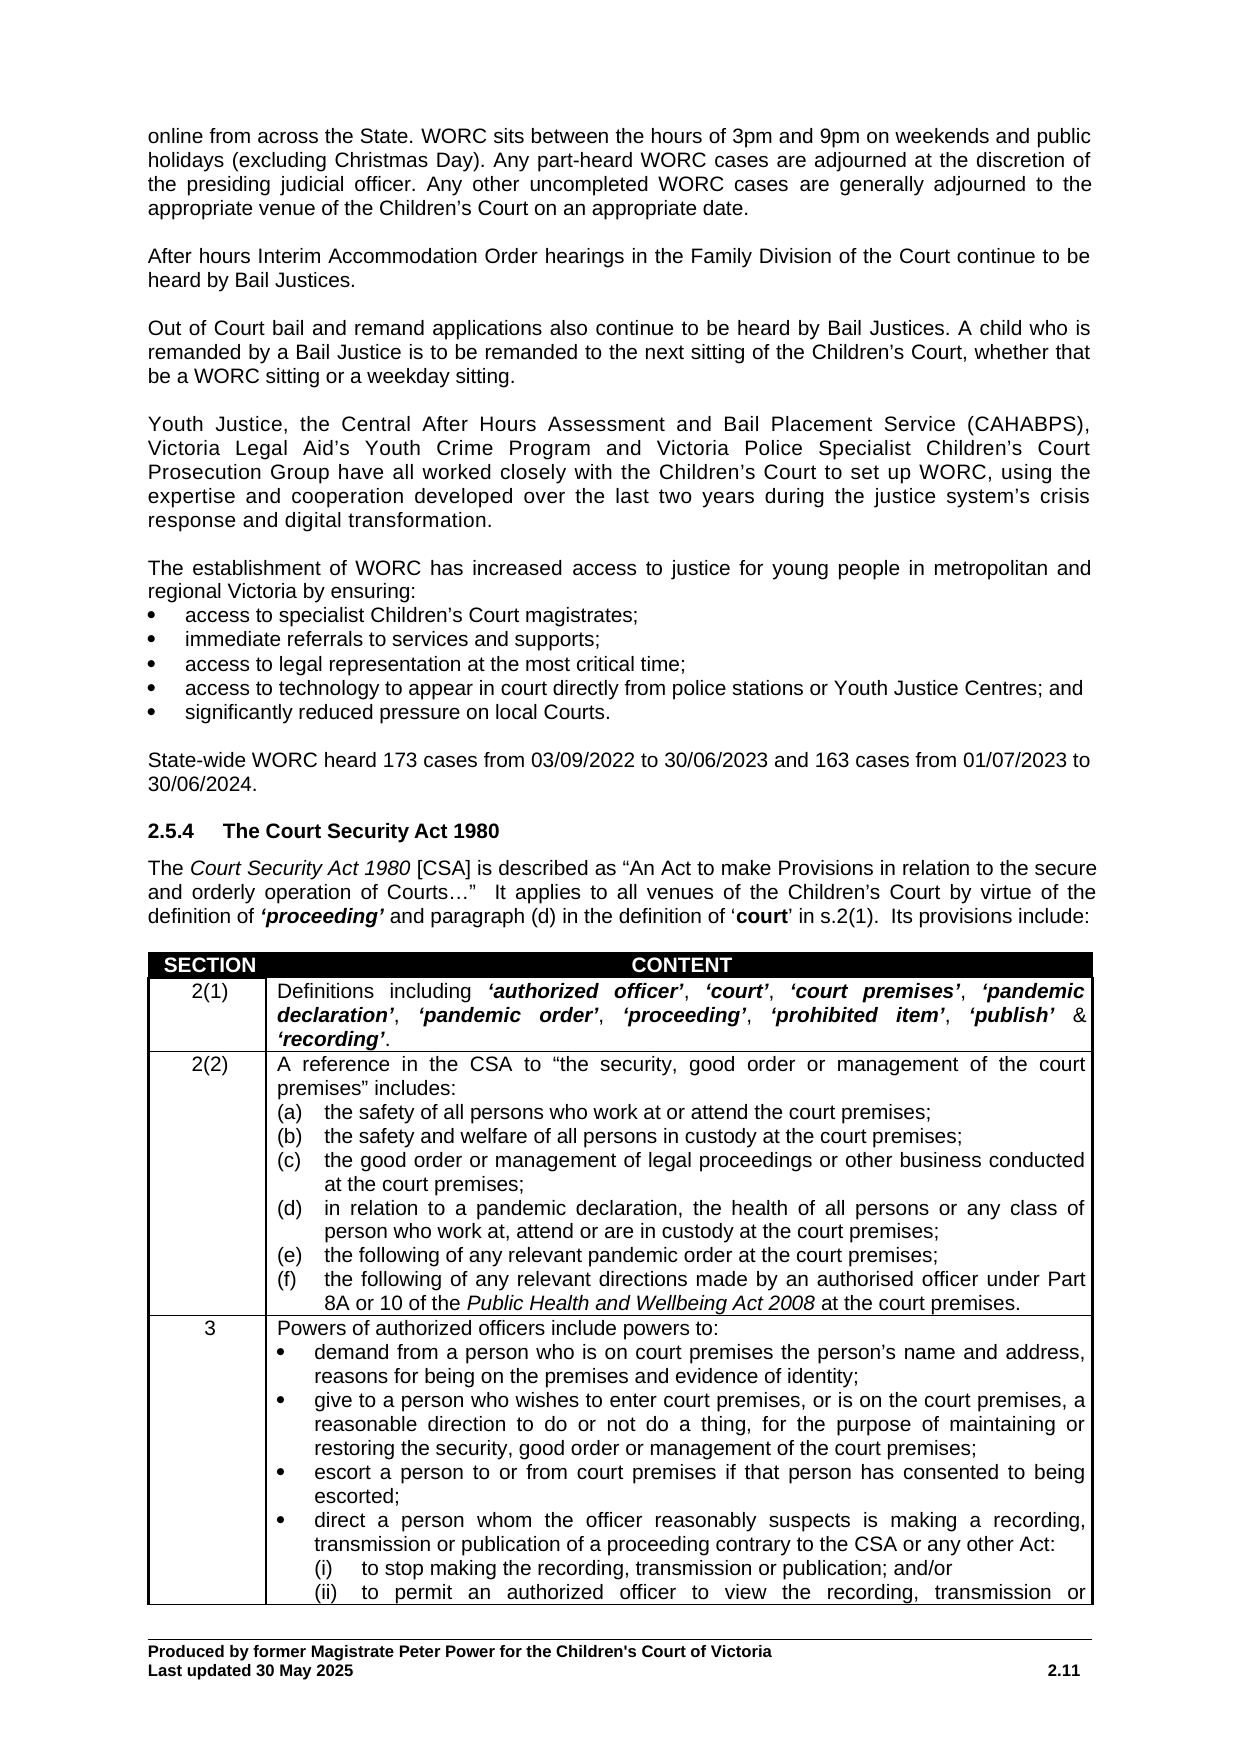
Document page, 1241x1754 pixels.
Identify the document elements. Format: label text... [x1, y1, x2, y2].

text Out of Court bail and remand applications also continue to be heard by Bail Justices. A child who is remanded by a Bail Justice is to be remanded to the next sitting of the Children’s Court, whether that be a WORC sitting or a weekday sitting. [148, 316, 1092, 388]
text online from across the State. WORC sits between the hours of 3pm and 9pm on weekends and public holidays (excluding Christmas Day). Any part-heard WORC cases are adjourned at the discretion of the presiding judicial officer. Any other uncompleted WORC cases are generally adjourned to the appropriate venue of the Children’s Court on an appropriate date. [148, 124, 1092, 220]
table_cell A reference in the CSA to “the security, good order or management of the court premises” includes: (a) the safety of all persons who work at or attend the court premises; (b) the safety and welfare of all persons in custody at the court premises; (c) the good order or management of legal proceedings or other business conducted at the court premises; (d) in relation to a pandemic declaration, the health of all persons or any class of person who work at, attend or are in custody at the court premises; (e) the following of any relevant pandemic order at the court premises; (f) the following of any relevant directions made by an authorised officer under Part 8A or 10 of the Public Health and Wellbeing Act 2008 at the court premises. [267, 1052, 1091, 1315]
text Youth Justice, the Central After Hours Assessment and Bail Placement Service (CAHABPS), Victoria Legal Aid’s Youth Crime Program and Victoria Police Specialist Children’s Court Prosecution Group have all worked closely with the Children’s Court to set up WORC, using the expertise and cooperation developed over the last two years during the justice system’s crisis response and digital transformation. [148, 412, 1092, 531]
text After hours Interim Accommodation Order hearings in the Family Division of the Court continue to be heard by Bail Justices. [148, 244, 1092, 292]
table_cell Definitions including ‘authorized officer’, ‘court’, ‘court premises’, ‘pandemic declaration’, ‘pandemic order’, ‘proceeding’, ‘prohibited item’, ‘publish’ & ‘recording’. [267, 978, 1091, 1051]
table_header CONTENT [266, 953, 1092, 977]
text The Court Security Act 1980 [CSA] is described as “An Act to make Provisions in relation to the secure and orderly operation of Courts…” It applies to all venues of the Children’s Court by virtue of the definition of ‘proceeding’ and paragraph (d) in the definition of ‘court’ in s.2(1). Its provisions include: [148, 856, 1098, 928]
table_cell 2(1) [150, 979, 265, 1051]
list access to technology to appear in court directly from police stations or Youth Justice Centres; and [148, 675, 1092, 699]
text State-wide WORC heard 173 cases from 03/09/2022 to 30/06/2023 and 163 cases from 01/07/2023 to 30/06/2024. [148, 747, 1092, 795]
list significantly reduced pressure on local Courts. [148, 699, 1092, 723]
list access to specialist Children’s Court magistrates; [148, 603, 1092, 627]
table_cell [267, 1316, 1091, 1604]
table_cell 2(2) [150, 1052, 265, 1315]
text The establishment of WORC has increased access to justice for young people in metropolitan and regional Victoria by ensuring: [148, 555, 1092, 603]
list access to legal representation at the most critical time; [148, 651, 1092, 675]
subtitle 2.5.4 The Court Security Act 1980 [148, 819, 1092, 843]
table_header SECTION [149, 953, 265, 977]
table_cell 3 [150, 1316, 265, 1604]
list immediate referrals to services and supports; [148, 627, 1092, 651]
